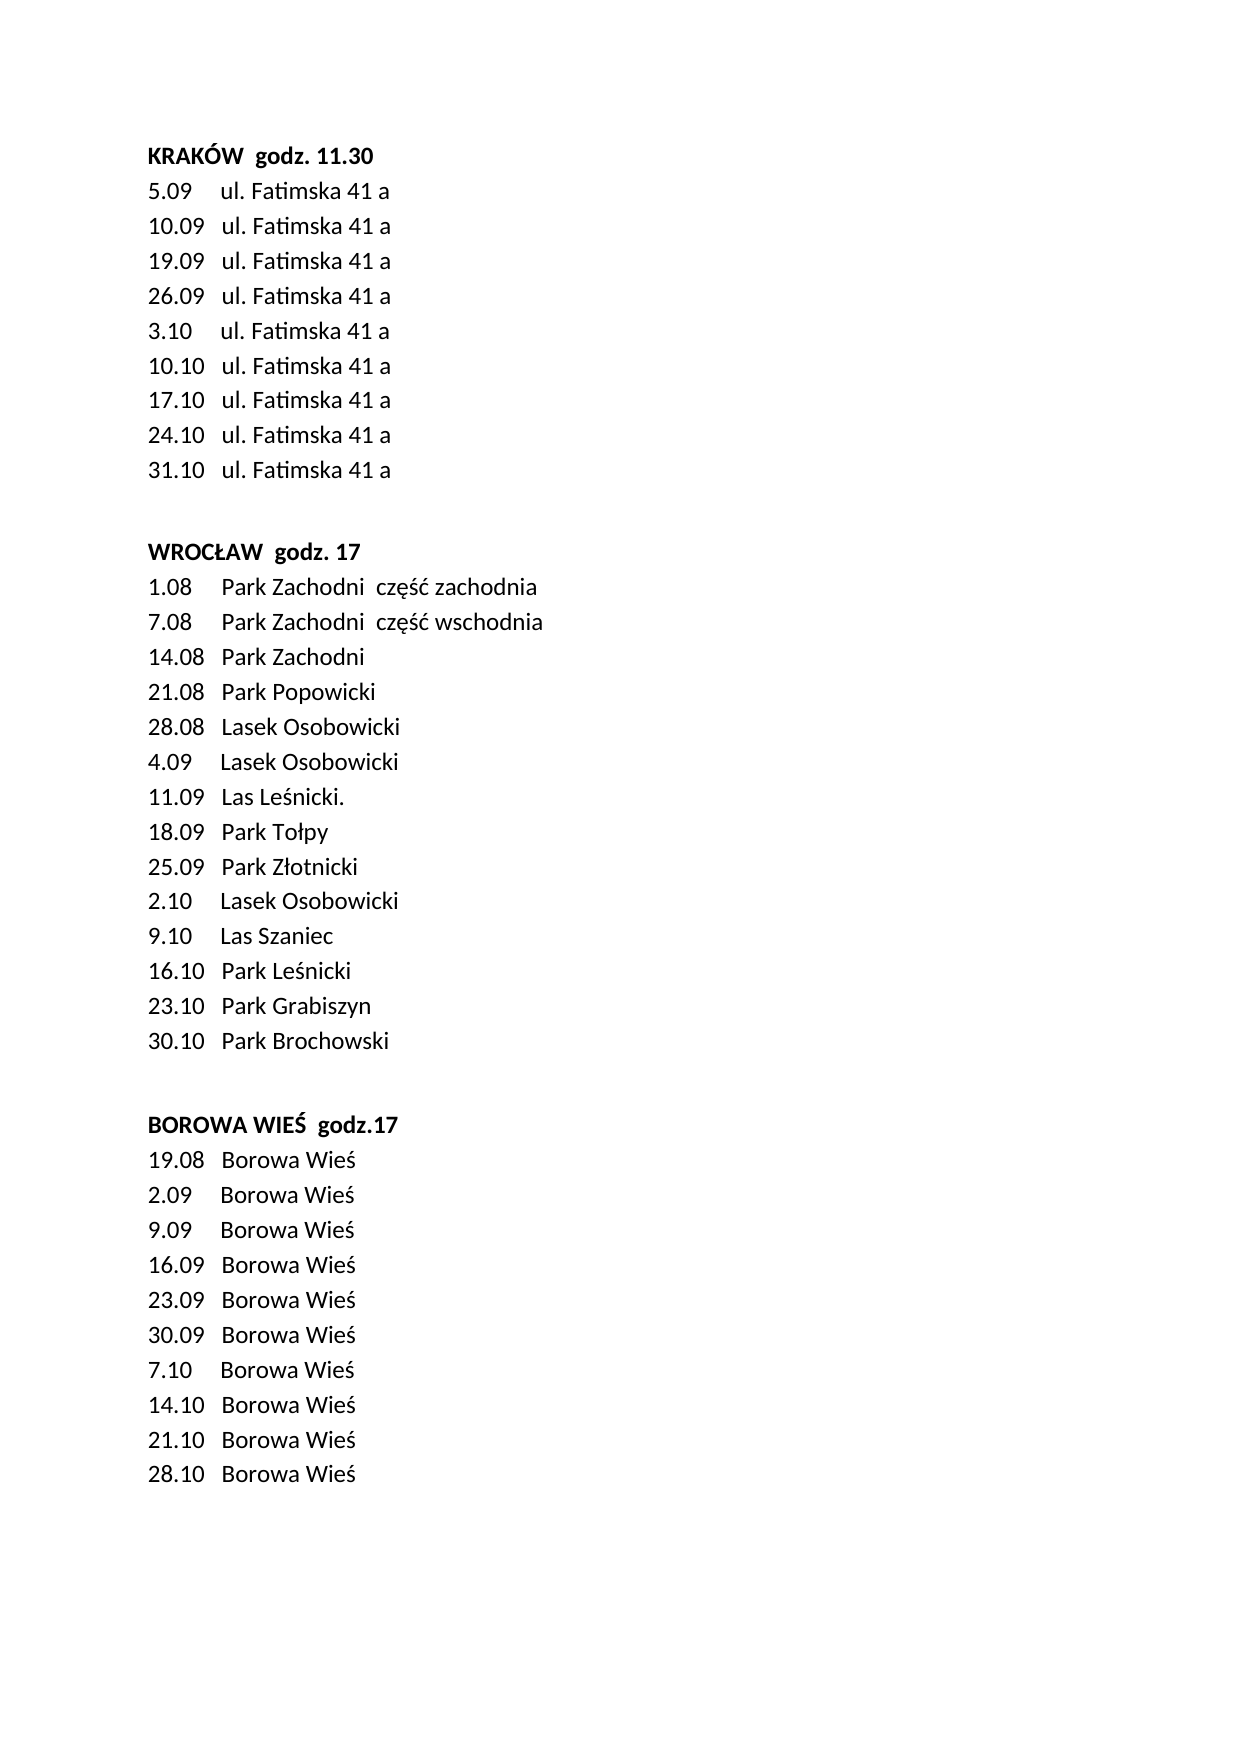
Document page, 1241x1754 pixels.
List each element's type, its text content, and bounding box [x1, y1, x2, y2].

text BOROWA WIEŚ godz.17 [148, 1117, 1093, 1138]
text 21.10 Borowa Wieś [148, 1433, 1093, 1452]
text 30.09 Borowa Wieś [148, 1329, 1093, 1347]
text 2.10 Lasek Osobowicki [148, 895, 1093, 913]
text KRAKÓW godz. 11.30 [148, 148, 1093, 168]
text 4.09 Lasek Osobowicki [148, 756, 1093, 774]
text 3.10 ul. Fatimska 41 a [148, 324, 1093, 343]
text 7.10 Borowa Wieś [148, 1364, 1093, 1382]
text 7.08 Park Zachodni część wschodnia [148, 616, 1093, 634]
text 10.09 ul. Fatimska 41 a [148, 220, 1093, 238]
text 14.08 Park Zachodni [148, 651, 1093, 669]
text 28.08 Lasek Osobowicki [148, 721, 1093, 739]
text 10.10 ul. Fatimska 41 a [148, 359, 1093, 378]
text WROCŁAW godz. 17 [148, 546, 1093, 564]
text 30.10 Park Brochowski [148, 1035, 1093, 1053]
text 18.09 Park Tołpy [148, 825, 1093, 844]
text 19.08 Borowa Wieś [148, 1154, 1093, 1172]
text 14.10 Borowa Wieś [148, 1398, 1093, 1417]
text 2.09 Borowa Wieś [148, 1189, 1093, 1207]
text 11.09 Las Leśnicki. [148, 791, 1093, 809]
text 19.09 ul. Fatimska 41 a [148, 255, 1093, 273]
text 5.09 ul. Fatimska 41 a [148, 185, 1093, 203]
text 23.09 Borowa Wieś [148, 1294, 1093, 1312]
text 9.10 Las Szaniec [148, 930, 1093, 948]
text 9.09 Borowa Wieś [148, 1224, 1093, 1242]
text 24.10 ul. Fatimska 41 a [148, 429, 1093, 447]
text 26.09 ul. Fatimska 41 a [148, 290, 1093, 308]
text 25.09 Park Złotnicki [148, 860, 1093, 878]
text 23.10 Park Grabiszyn [148, 1000, 1093, 1018]
text 1.08 Park Zachodni część zachodnia [148, 581, 1093, 599]
text 28.10 Borowa Wieś [148, 1468, 1093, 1487]
text 16.10 Park Leśnicki [148, 965, 1093, 983]
text 31.10 ul. Fatimska 41 a [148, 464, 1093, 482]
text 21.08 Park Popowicki [148, 686, 1093, 704]
text 16.09 Borowa Wieś [148, 1259, 1093, 1277]
text 17.10 ul. Fatimska 41 a [148, 394, 1093, 413]
